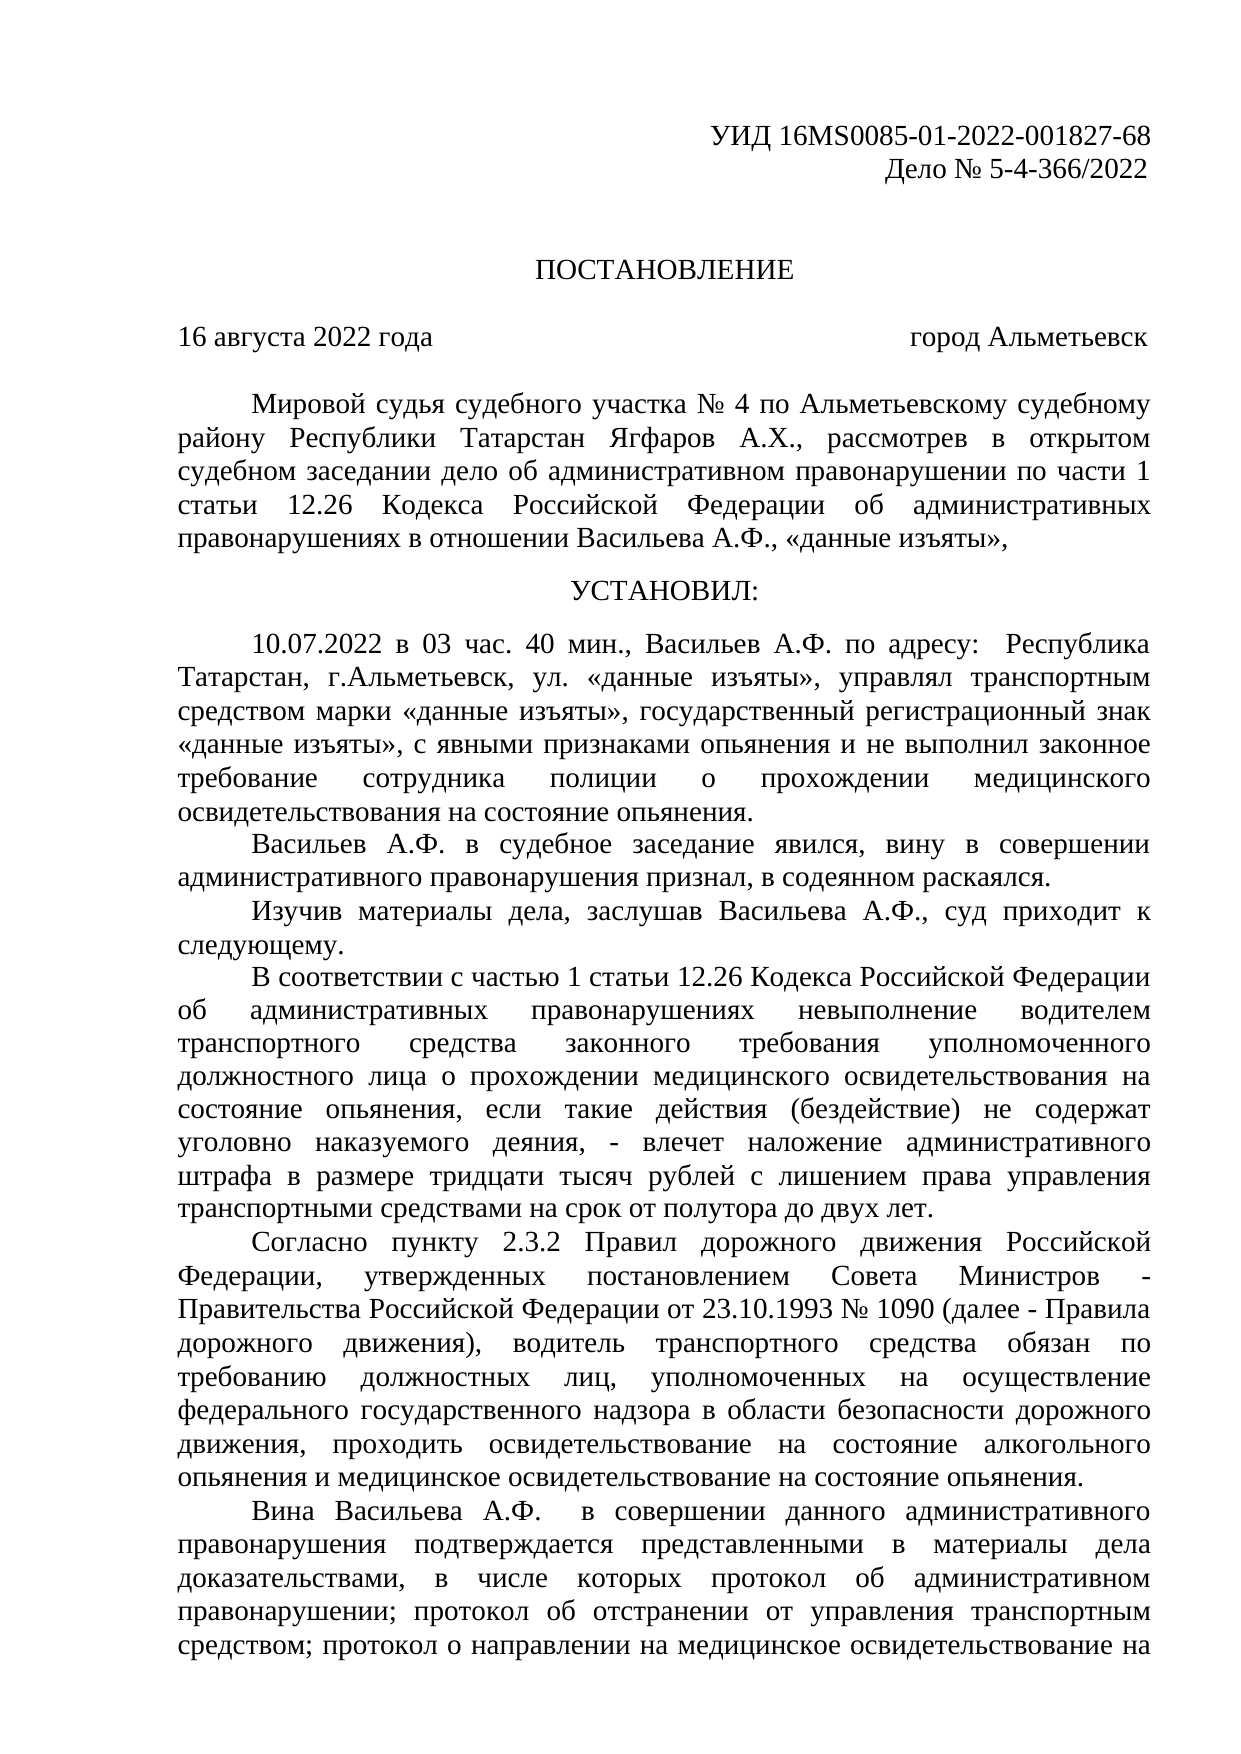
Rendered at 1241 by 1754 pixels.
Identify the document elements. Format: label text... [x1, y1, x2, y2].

text ПОСТАНОВЛЕНИЕ [177, 252, 1152, 286]
text 10.07.2022 в 03 час. 40 мин., Васильев А.Ф. по адресу: Республика Татарстан, г.Альметьевск, ул. «данные изъяты», управлял транспортным средством марки «данные изъяты», государственный регистрационный знак «данные изъяты», с явными признаками опьянения и не выполнил законное требование сотрудника полиции о прохождении медицинского освидетельствования на состояние опьянения. [177, 626, 1152, 827]
text В соответствии с частью 1 статьи 12.26 Кодекса Российской Федерации об административных правонарушениях невыполнение водителем транспортного средства законного требования уполномоченного должностного лица о прохождении медицинского освидетельствования на состояние опьянения, если такие действия (бездействие) не содержат уголовно наказуемого деяния, - влечет наложение административного штрафа в размере тридцати тысяч рублей с лишением права управления транспортными средствами на срок от полутора до двух лет. [177, 960, 1152, 1224]
text 16 августа 2022 года город Альметьевск [177, 319, 1152, 353]
text Васильев А.Ф. в судебное заседание явился, вину в совершении административного правонарушения признал, в содеянном раскаялся. [177, 827, 1152, 893]
text Изучив материалы дела, заслушав Васильева А.Ф., суд приходит к следующему. [177, 893, 1152, 960]
text УСТАНОВИЛ: [177, 573, 1152, 607]
text Дело № 5-4-366/2022 [783, 152, 1152, 185]
text УИД 16MS0085-01-2022-001827-68 [177, 118, 1152, 152]
text Согласно пункту 2.3.2 Правил дорожного движения Российской Федерации, утвержденных постановлением Совета Министров - Правительства Российской Федерации от 23.10.1993 № 1090 (далее - Правила дорожного движения), водитель транспортного средства обязан по требованию должностных лиц, уполномоченных на осуществление федерального государственного надзора в области безопасности дорожного движения, проходить освидетельствование на состояние алкогольного опьянения и медицинское освидетельствование на состояние опьянения. [177, 1224, 1152, 1493]
text Мировой судья судебного участка № 4 по Альметьевскому судебному району Республики Татарстан Ягфаров А.Х., рассмотрев в открытом судебном заседании дело об административном правонарушении по части 1 статьи 12.26 Кодекса Российской Федерации об административных правонарушениях в отношении Васильева А.Ф., «данные изъяты», [177, 386, 1152, 554]
